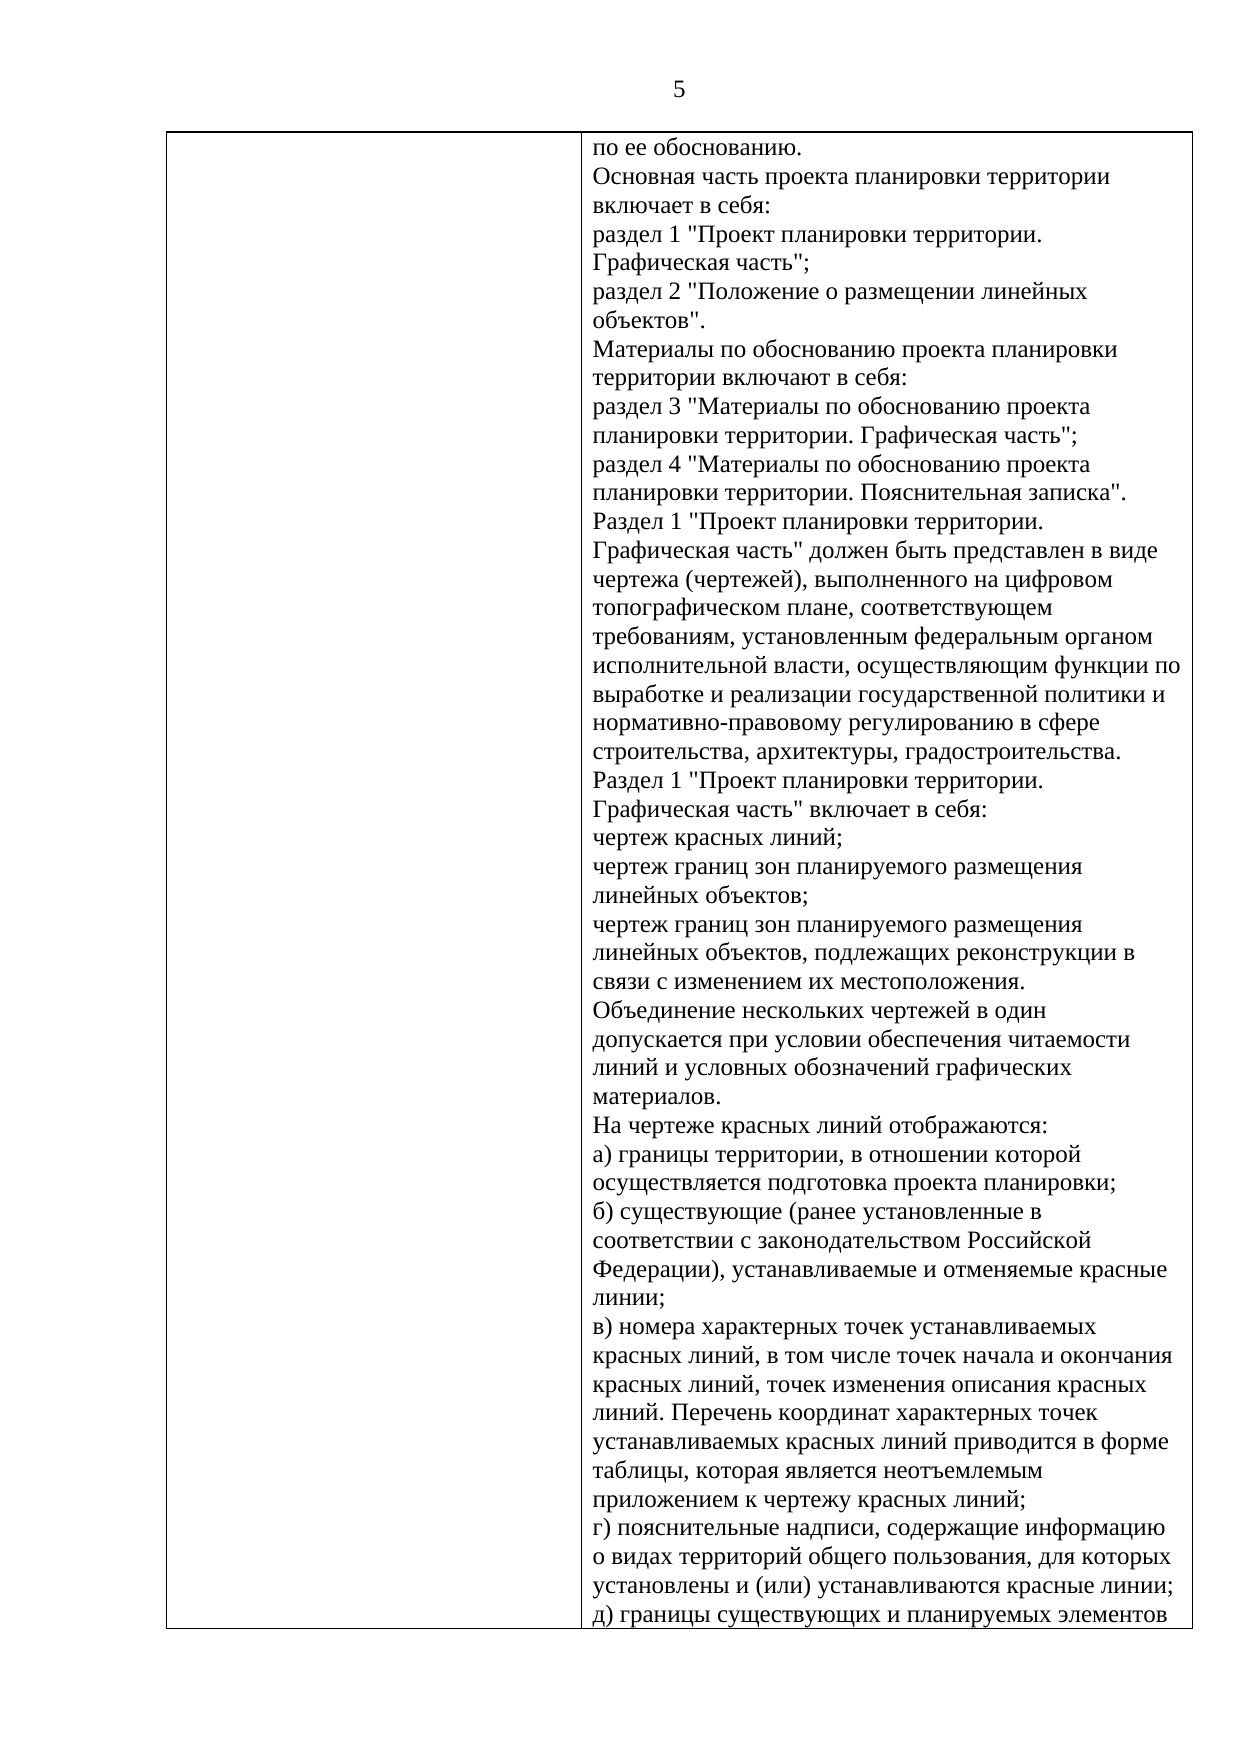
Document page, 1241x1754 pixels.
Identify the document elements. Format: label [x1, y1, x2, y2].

table_cell [582, 133, 1192, 1627]
table_cell [167, 133, 581, 1627]
